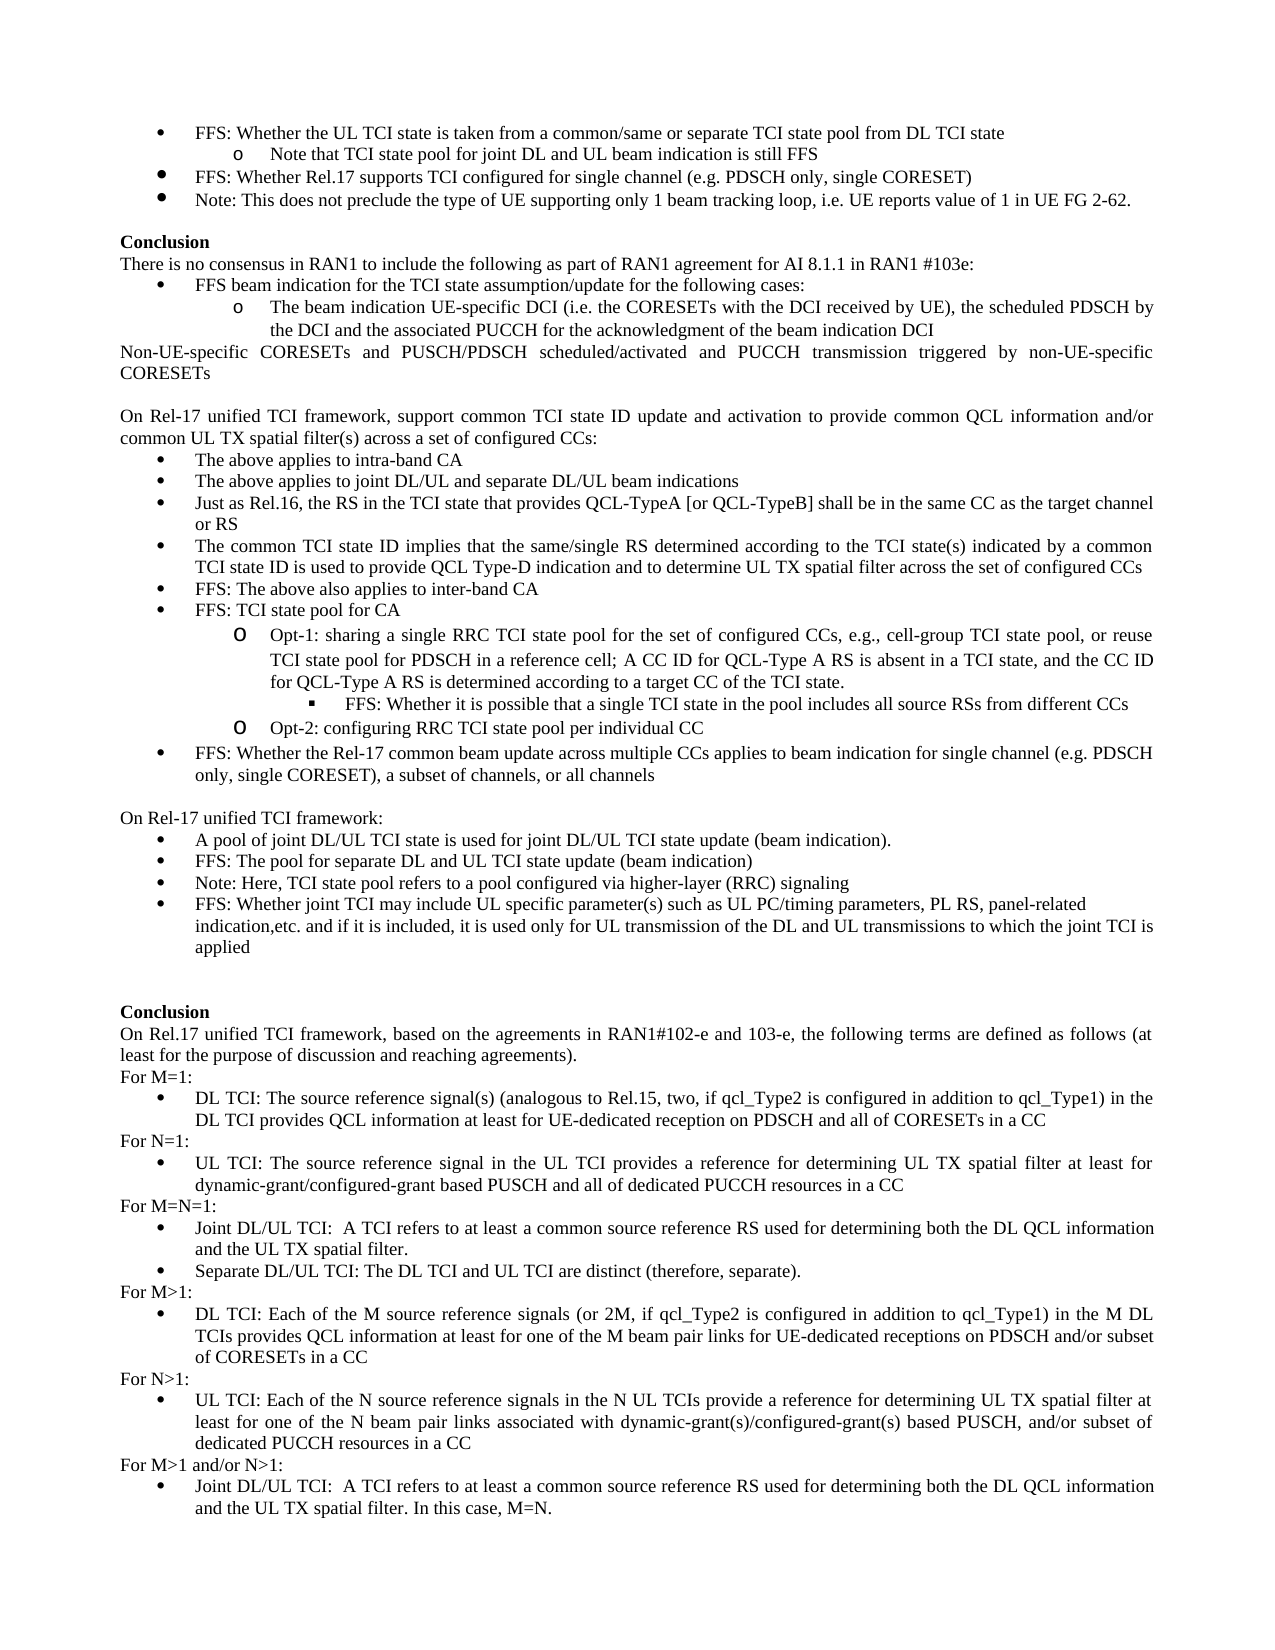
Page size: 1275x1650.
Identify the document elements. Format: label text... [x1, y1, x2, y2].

text For M=N=1: [120, 1195, 1155, 1217]
list A pool of joint DL/UL TCI state is used for joint DL/UL TCI state update (beam indication). [157, 828, 1155, 850]
list FFS: Whether joint TCI may include UL specific parameter(s) such as UL PC/timing parameters, PL RS, panel-related indication,etc. and if it is included, it is used only for UL transmission of the DL and UL transmissions to which the joint TCI is applied [157, 893, 1155, 958]
text For M>1: [120, 1281, 1155, 1303]
list Opt-1: sharing a single RRC TCI state pool for the set of configured CCs, e.g., cell-group TCI state pool, or reuse TCI state pool for PDSCH in a reference cell; A CC ID for QCL-Type A RS is absent in a TCI state, and the CC ID for QCL-Type A RS is determined according to a target CC of the TCI state. [232, 621, 1155, 692]
list Just as Rel.16, the RS in the TCI state that provides QCL-TypeA [or QCL-TypeB] shall be in the same CC as the target channel or RS [157, 492, 1155, 535]
list The beam indication UE-specific DCI (i.e. the CORESETs with the DCI received by UE), the scheduled PDSCH by the DCI and the associated PUCCH for the acknowledgment of the beam indication DCI [232, 296, 1155, 341]
list Joint DL/UL TCI: A TCI refers to at least a common source reference RS used for determining both the DL QCL information and the UL TX spatial filter. [157, 1217, 1155, 1260]
list Note that TCI state pool for joint DL and UL beam indication is still FFS [232, 143, 1155, 166]
list FFS: Whether Rel.17 supports TCI configured for single channel (e.g. PDSCH only, single CORESET) [157, 166, 1155, 189]
list Joint DL/UL TCI: A TCI refers to at least a common source reference RS used for determining both the DL QCL information and the UL TX spatial filter. In this case, M=N. [157, 1475, 1155, 1518]
text For N=1: [120, 1130, 1155, 1152]
list Note: Here, TCI state pool refers to a pool configured via higher-layer (RRC) signaling [157, 872, 1155, 893]
text On Rel-17 unified TCI framework, support common TCI state ID update and activation to provide common QCL information and/or common UL TX spatial filter(s) across a set of configured CCs: [120, 405, 1155, 448]
text Non-UE-specific CORESETs and PUSCH/PDSCH scheduled/activated and PUCCH transmission triggered by non-UE-specific CORESETs [120, 341, 1155, 384]
list The above applies to intra-band CA [157, 448, 1155, 470]
text On Rel.17 unified TCI framework, based on the agreements in RAN1#102-e and 103-e, the following terms are defined as follows (at least for the purpose of discussion and reaching agreements). [120, 1023, 1155, 1066]
list DL TCI: Each of the M source reference signals (or 2M, if qcl_Type2 is configured in addition to qcl_Type1) in the M DL TCIs provides QCL information at least for one of the M beam pair links for UE-dedicated receptions on PDSCH and/or subset of CORESETs in a CC [157, 1303, 1155, 1368]
list FFS: The above also applies to inter-band CA [157, 578, 1155, 599]
text For M>1 and/or N>1: [120, 1454, 1155, 1475]
list DL TCI: The source reference signal(s) (analogous to Rel.15, two, if qcl_Type2 is configured in addition to qcl_Type1) in the DL TCI provides QCL information at least for UE-dedicated reception on PDSCH and all of CORESETs in a CC [157, 1087, 1155, 1130]
text On Rel-17 unified TCI framework: [120, 807, 1155, 828]
list FFS: Whether the Rel-17 common beam update across multiple CCs applies to beam indication for single channel (e.g. PDSCH only, single CORESET), a subset of channels, or all channels [157, 742, 1155, 785]
list FFS: The pool for separate DL and UL TCI state update (beam indication) [157, 850, 1155, 872]
text There is no consensus in RAN1 to include the following as part of RAN1 agreement for AI 8.1.1 in RAN1 #103e: [120, 253, 1155, 274]
list UL TCI: The source reference signal in the UL TCI provides a reference for determining UL TX spatial filter at least for dynamic-grant/configured-grant based PUSCH and all of dedicated PUCCH resources in a CC [157, 1152, 1155, 1195]
text For M=1: [120, 1066, 1155, 1087]
list FFS: Whether the UL TCI state is taken from a common/same or separate TCI state pool from DL TCI state [157, 122, 1155, 143]
list FFS: Whether it is possible that a single TCI state in the pool includes all source RSs from different CCs [307, 692, 1155, 714]
list Separate DL/UL TCI: The DL TCI and UL TCI are distinct (therefore, separate). [157, 1260, 1155, 1281]
text For N>1: [120, 1368, 1155, 1389]
list FFS beam indication for the TCI state assumption/update for the following cases: [157, 274, 1155, 296]
text Conclusion [120, 231, 1155, 253]
list Opt-2: configuring RRC TCI state pool per individual CC [232, 714, 1155, 742]
list The above applies to joint DL/UL and separate DL/UL beam indications [157, 470, 1155, 492]
list FFS: TCI state pool for CA [157, 599, 1155, 621]
list The common TCI state ID implies that the same/single RS determined according to the TCI state(s) indicated by a common TCI state ID is used to provide QCL Type-D indication and to determine UL TX spatial filter across the set of configured CCs [157, 535, 1155, 578]
list Note: This does not preclude the type of UE supporting only 1 beam tracking loop, i.e. UE reports value of 1 in UE FG 2-62. [157, 189, 1155, 212]
list UL TCI: Each of the N source reference signals in the N UL TCIs provide a reference for determining UL TX spatial filter at least for one of the N beam pair links associated with dynamic-grant(s)/configured-grant(s) based PUSCH, and/or subset of dedicated PUCCH resources in a CC [157, 1389, 1155, 1454]
text Conclusion [120, 1001, 1155, 1023]
